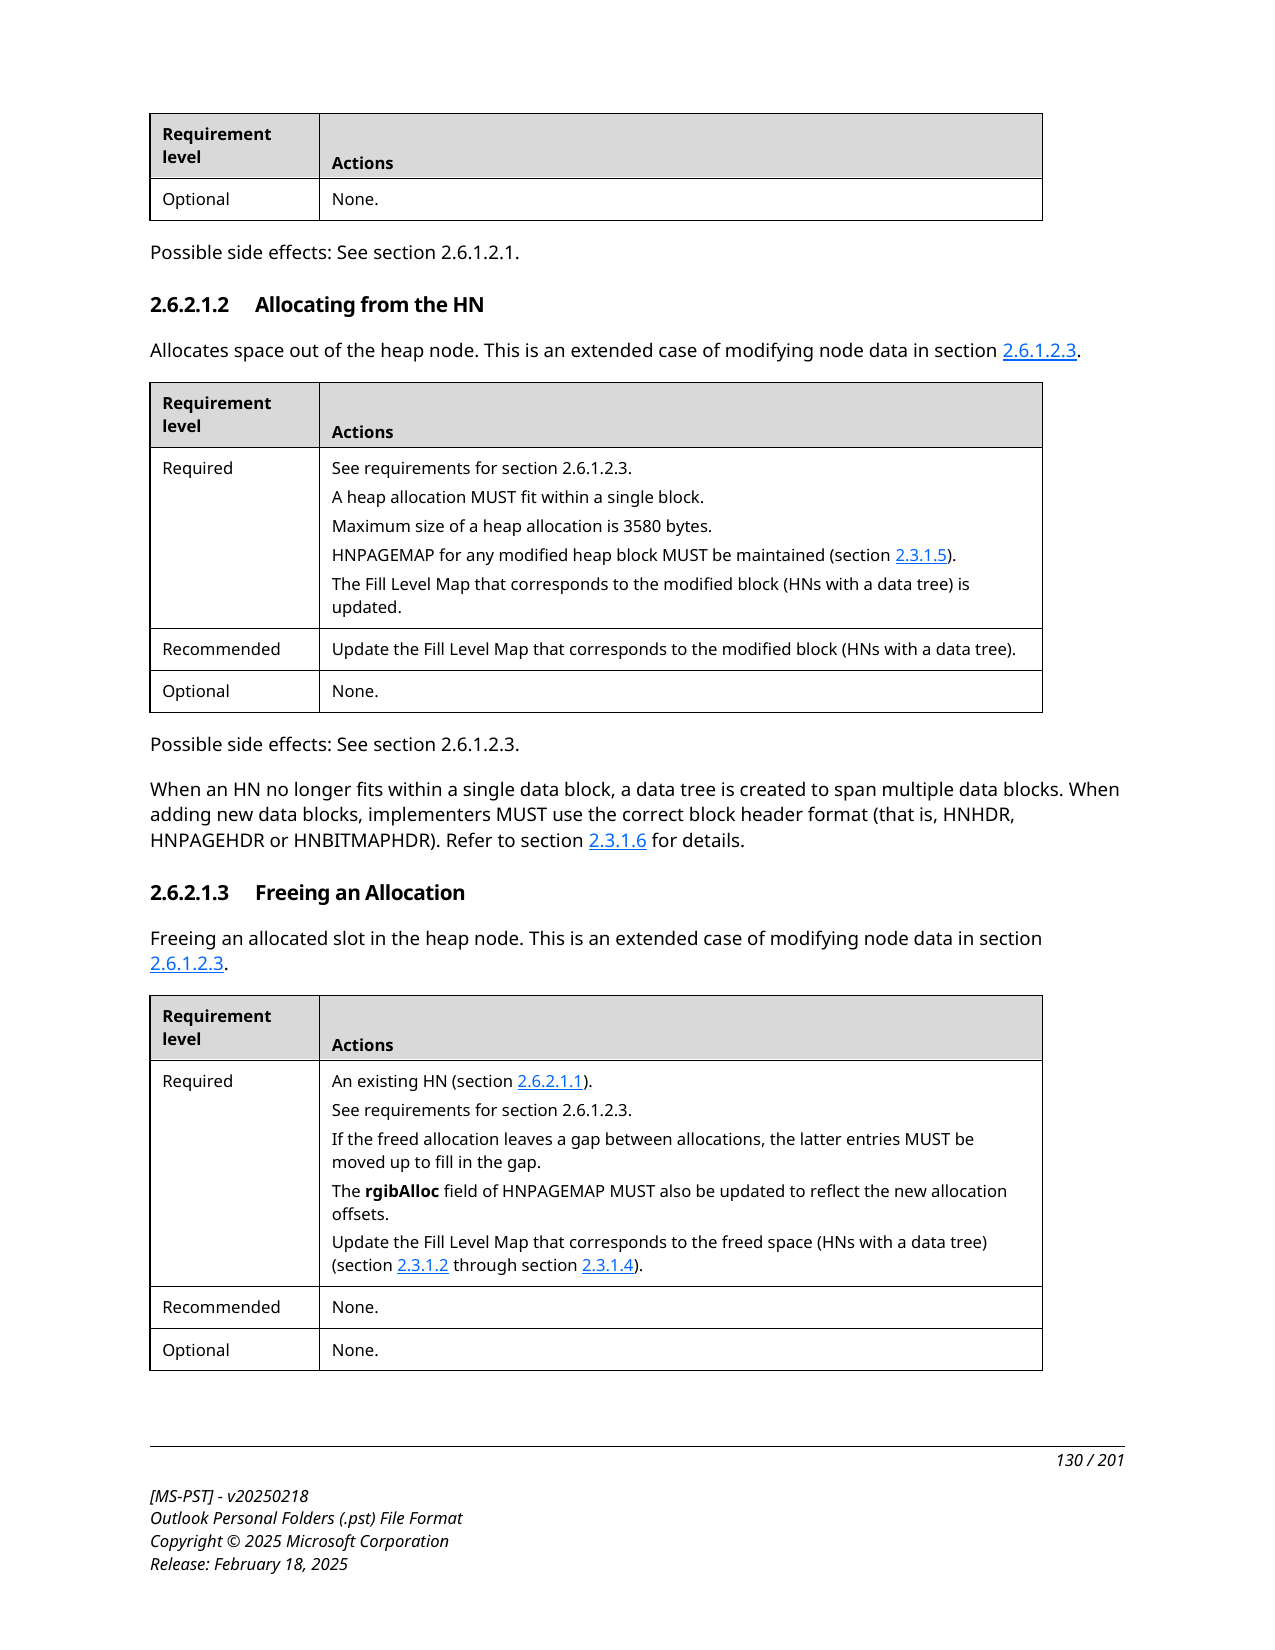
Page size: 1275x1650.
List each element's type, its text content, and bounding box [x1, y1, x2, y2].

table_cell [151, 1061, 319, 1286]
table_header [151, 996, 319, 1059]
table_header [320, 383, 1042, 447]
text Freeing an allocated slot in the heap node. This is an extended case of modifying node data in section 2.6.1.2.3. [150, 925, 1125, 976]
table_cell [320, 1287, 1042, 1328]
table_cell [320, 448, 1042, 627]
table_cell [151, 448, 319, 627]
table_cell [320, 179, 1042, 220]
subtitle Allocating from the HN [150, 290, 1125, 318]
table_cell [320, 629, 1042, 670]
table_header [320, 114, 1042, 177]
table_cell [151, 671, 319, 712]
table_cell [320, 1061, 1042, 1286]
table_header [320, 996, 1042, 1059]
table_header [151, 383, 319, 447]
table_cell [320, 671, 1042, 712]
text Possible side effects: See section 2.6.1.2.1. [150, 239, 1125, 265]
subtitle Freeing an Allocation [150, 878, 1125, 906]
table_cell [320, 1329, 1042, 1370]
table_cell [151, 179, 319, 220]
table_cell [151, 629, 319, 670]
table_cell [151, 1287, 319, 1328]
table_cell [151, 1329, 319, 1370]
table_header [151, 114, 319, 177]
text Allocates space out of the heap node. This is an extended case of modifying node data in section 2.6.1.2.3. [150, 337, 1125, 363]
text When an HN no longer fits within a single data block, a data tree is created to span multiple data blocks. When adding new data blocks, implementers MUST use the correct block header format (that is, HNHDR, HNPAGEHDR or HNBITMAPHDR). Refer to section 2.3.1.6 for details. [150, 776, 1125, 853]
text Possible side effects: See section 2.6.1.2.3. [150, 732, 1125, 757]
